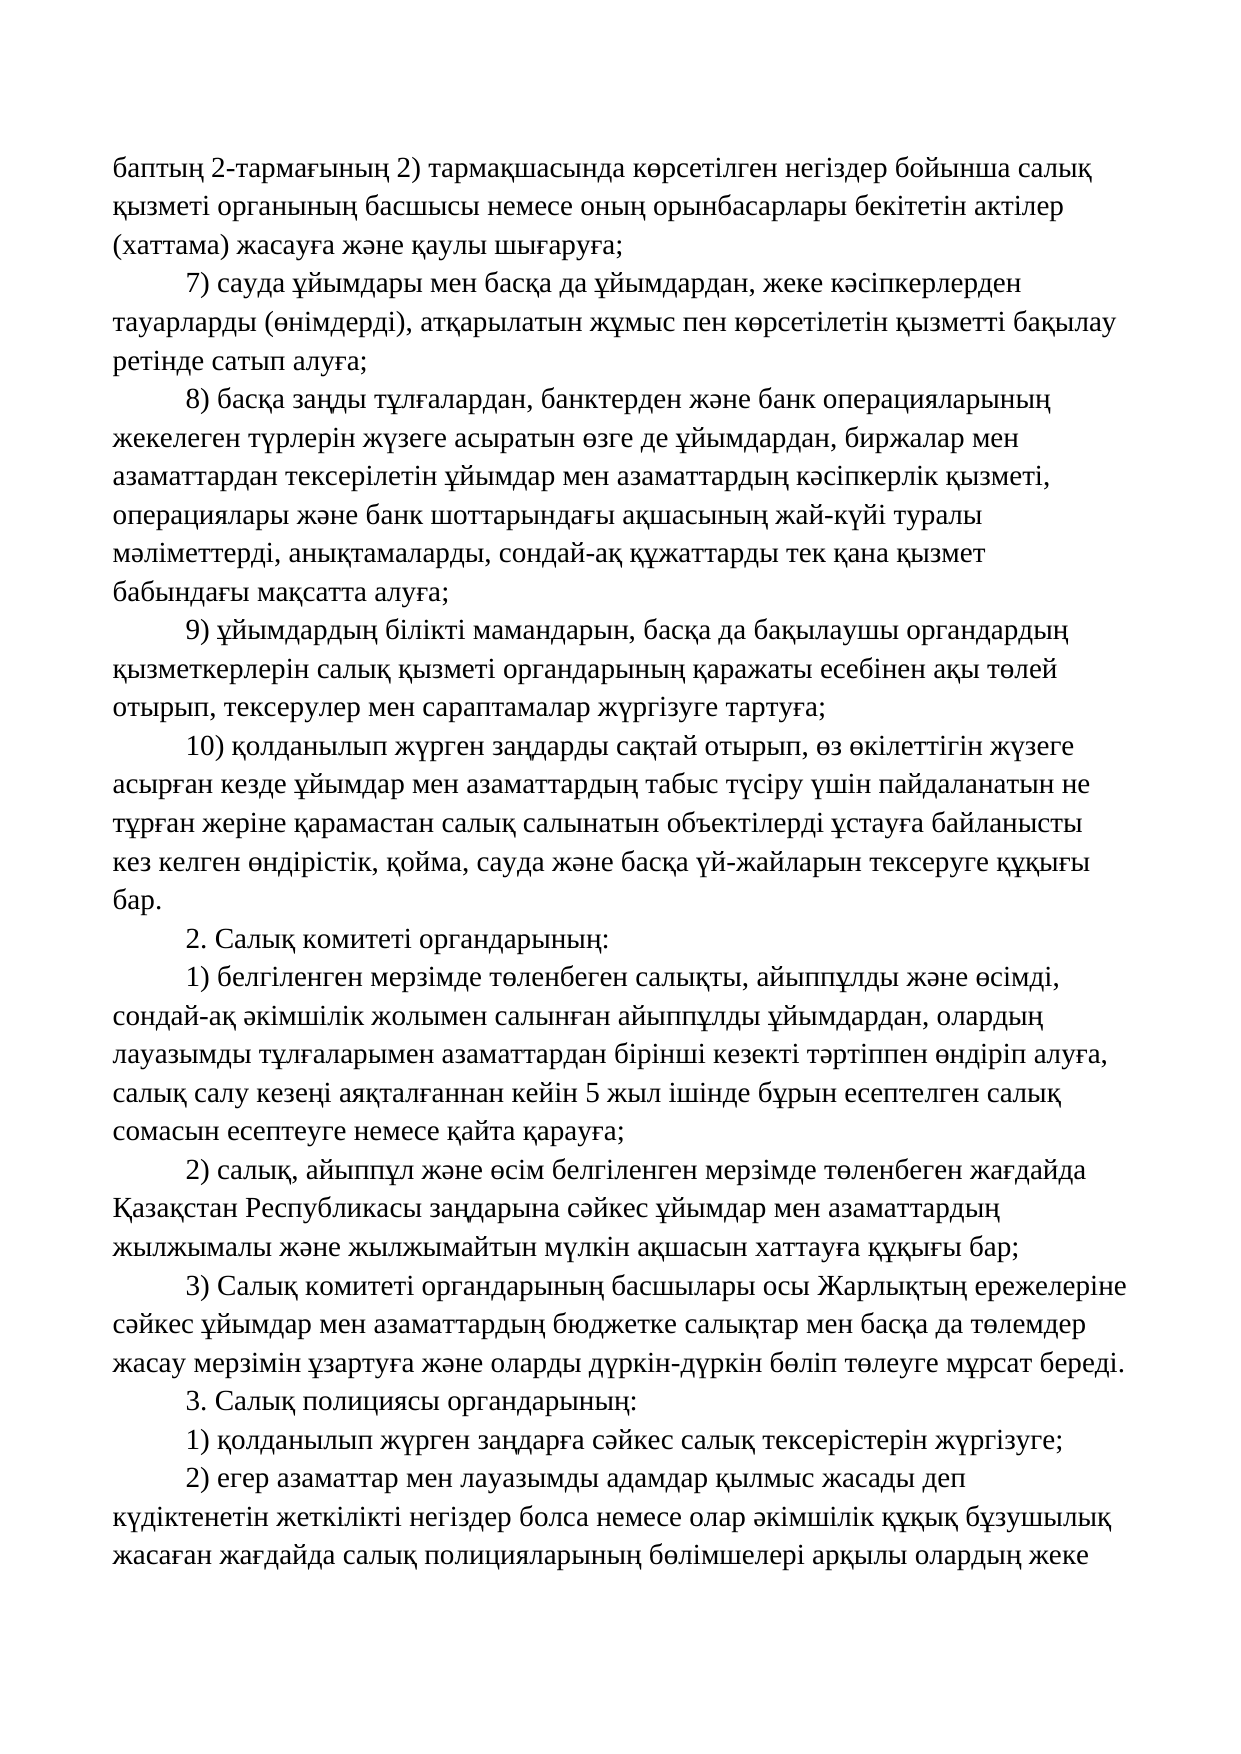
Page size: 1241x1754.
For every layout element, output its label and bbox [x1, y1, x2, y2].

text [112, 150, 1128, 1571]
